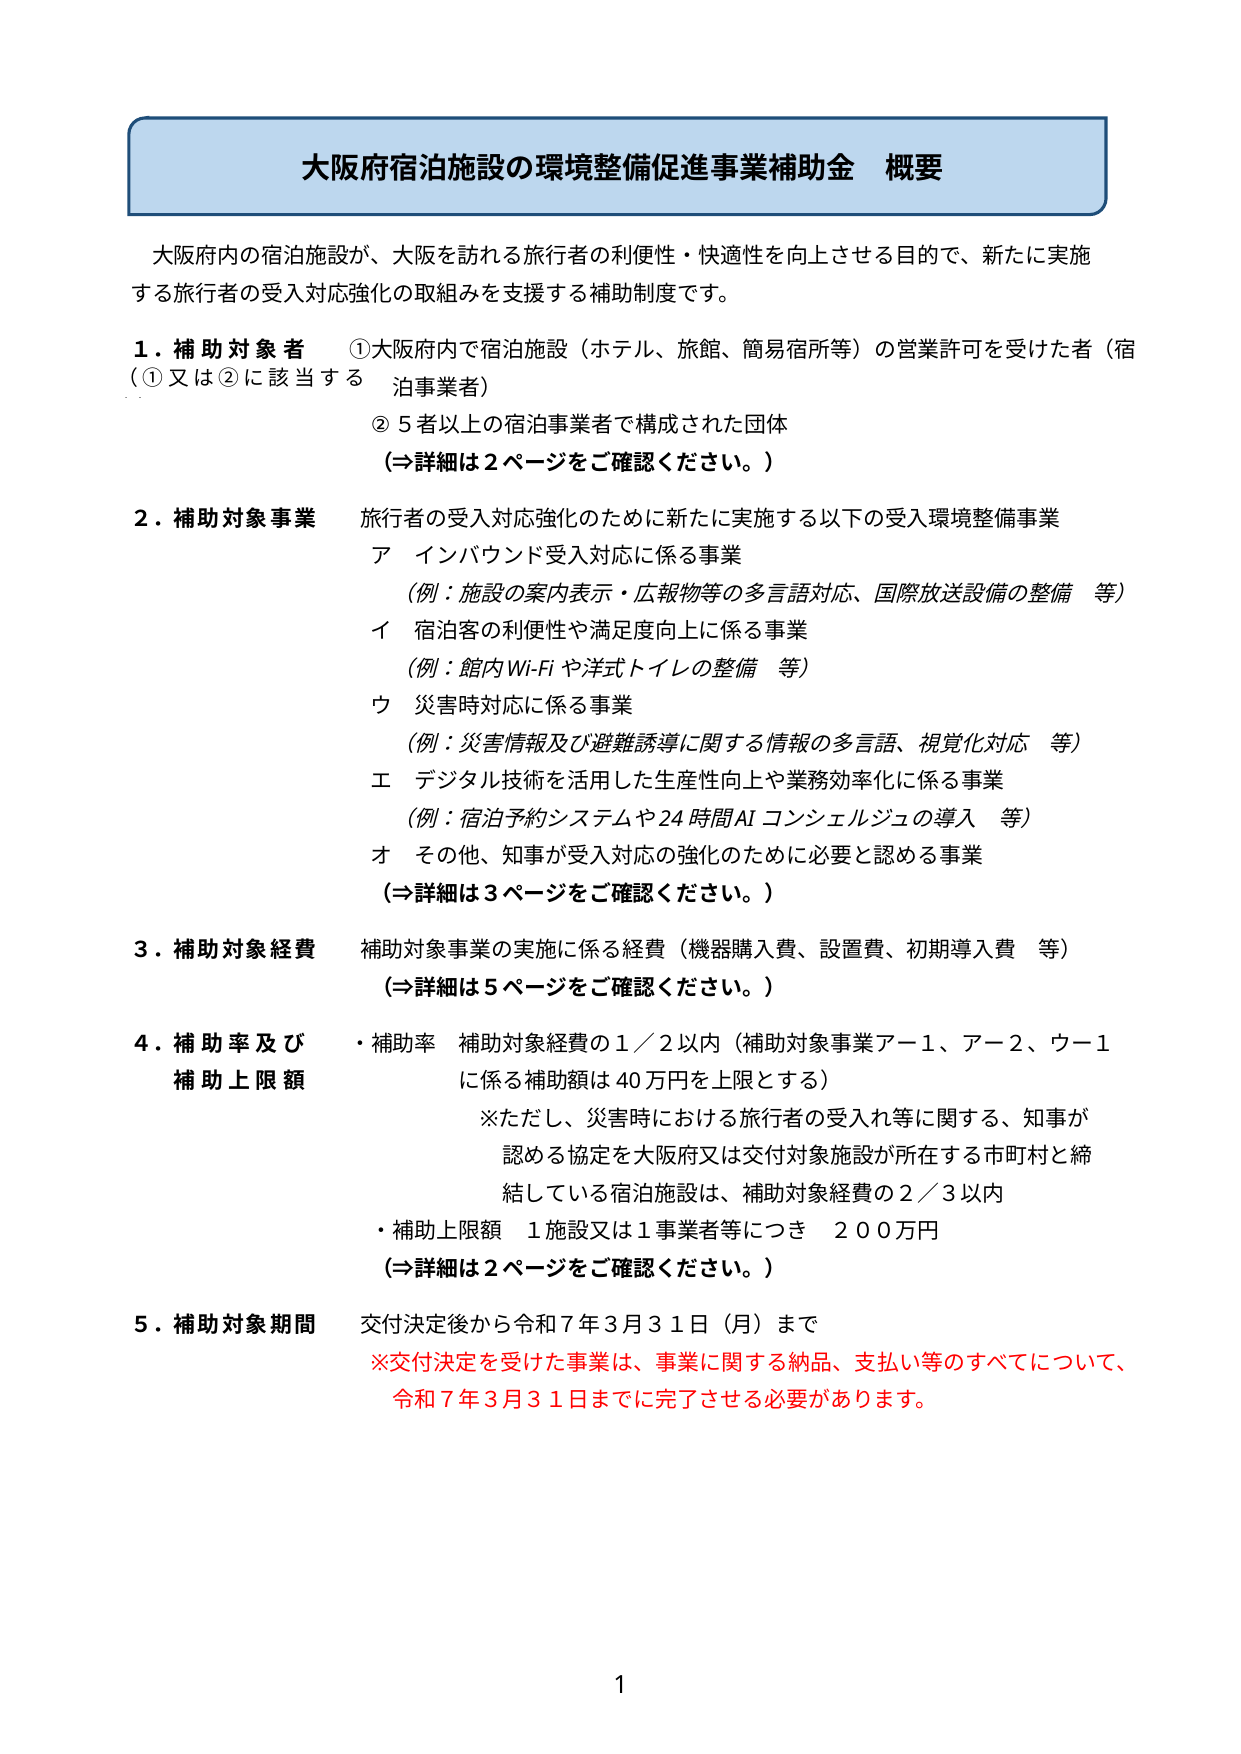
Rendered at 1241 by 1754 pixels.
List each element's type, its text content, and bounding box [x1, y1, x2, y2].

text （例：宿泊予約システムや24時間AIコンシェルジュの導入 等） [371, 798, 1140, 835]
text ※交付決定を受けた事業は、事業に関する納品、支払い等のすべてについて、令和７年３月３１日までに完了させる必要があります。 [371, 1342, 1140, 1417]
text ※ただし、災害時における旅行者の受入れ等に関する、知事が認める協定を大阪府又は交付対象施設が所在する市町村と締結している宿泊施設は、補助対象経費の２／３以内 [480, 1098, 1110, 1210]
text （⇒詳細は２ページをご確認ください。） [327, 442, 1140, 479]
text （⇒詳細は２ページをご確認ください。） [327, 1248, 1140, 1285]
text ５．補助対象期間 交付決定後から令和７年３月３１日（月）まで [130, 1304, 1140, 1342]
text 補助上限額 に係る補助額は40万円を上限とする） [174, 1060, 1110, 1098]
text 大阪府内の宿泊施設が、大阪を訪れる旅行者の利便性・快適性を向上させる目的で、新たに実施する旅行者の受入対応強化の取組みを支援する補助制度です。 [130, 235, 1110, 310]
text ・補助上限額 １施設又は１事業者等につき ２００万円 [371, 1210, 1140, 1248]
text イ 宿泊客の利便性や満足度向上に係る事業 [371, 610, 1140, 648]
text １．補助対象者 ①大阪府内で宿泊施設（ホテル、旅館、簡易宿所等）の営業許可を受けた者（宿泊事業者） [130, 329, 1140, 404]
text ア インバウンド受入対応に係る事業 [371, 535, 1140, 573]
text エ デジタル技術を活用した生産性向上や業務効率化に係る事業 [371, 760, 1140, 798]
text ウ 災害時対応に係る事業 [371, 685, 1140, 723]
text ３．補助対象経費 補助対象事業の実施に係る経費（機器購入費、設置費、初期導入費 等） [130, 929, 1140, 967]
text ②５者以上の宿泊事業者で構成された団体 [371, 404, 1140, 442]
text オ その他、知事が受入対応の強化のために必要と認める事業 （⇒詳細は３ページをご確認ください。） [371, 835, 1140, 910]
text ４．補助率及び ・補助率 補助対象経費の１／２以内（補助対象事業アー１、アー２、ウー１ [130, 1023, 1140, 1060]
text ２．補助対象事業 旅行者の受入対応強化のために新たに実施する以下の受入環境整備事業 [130, 498, 1110, 535]
text （例：施設の案内表示・広報物等の多言語対応、国際放送設備の整備 等） [371, 573, 1140, 610]
text （⇒詳細は５ページをご確認ください。） [305, 967, 1140, 1004]
text （例：災害情報及び避難誘導に関する情報の多言語、視覚化対応 等） [371, 723, 1140, 760]
text （例：館内Wi-Fiや洋式トイレの整備 等） [371, 648, 1140, 685]
